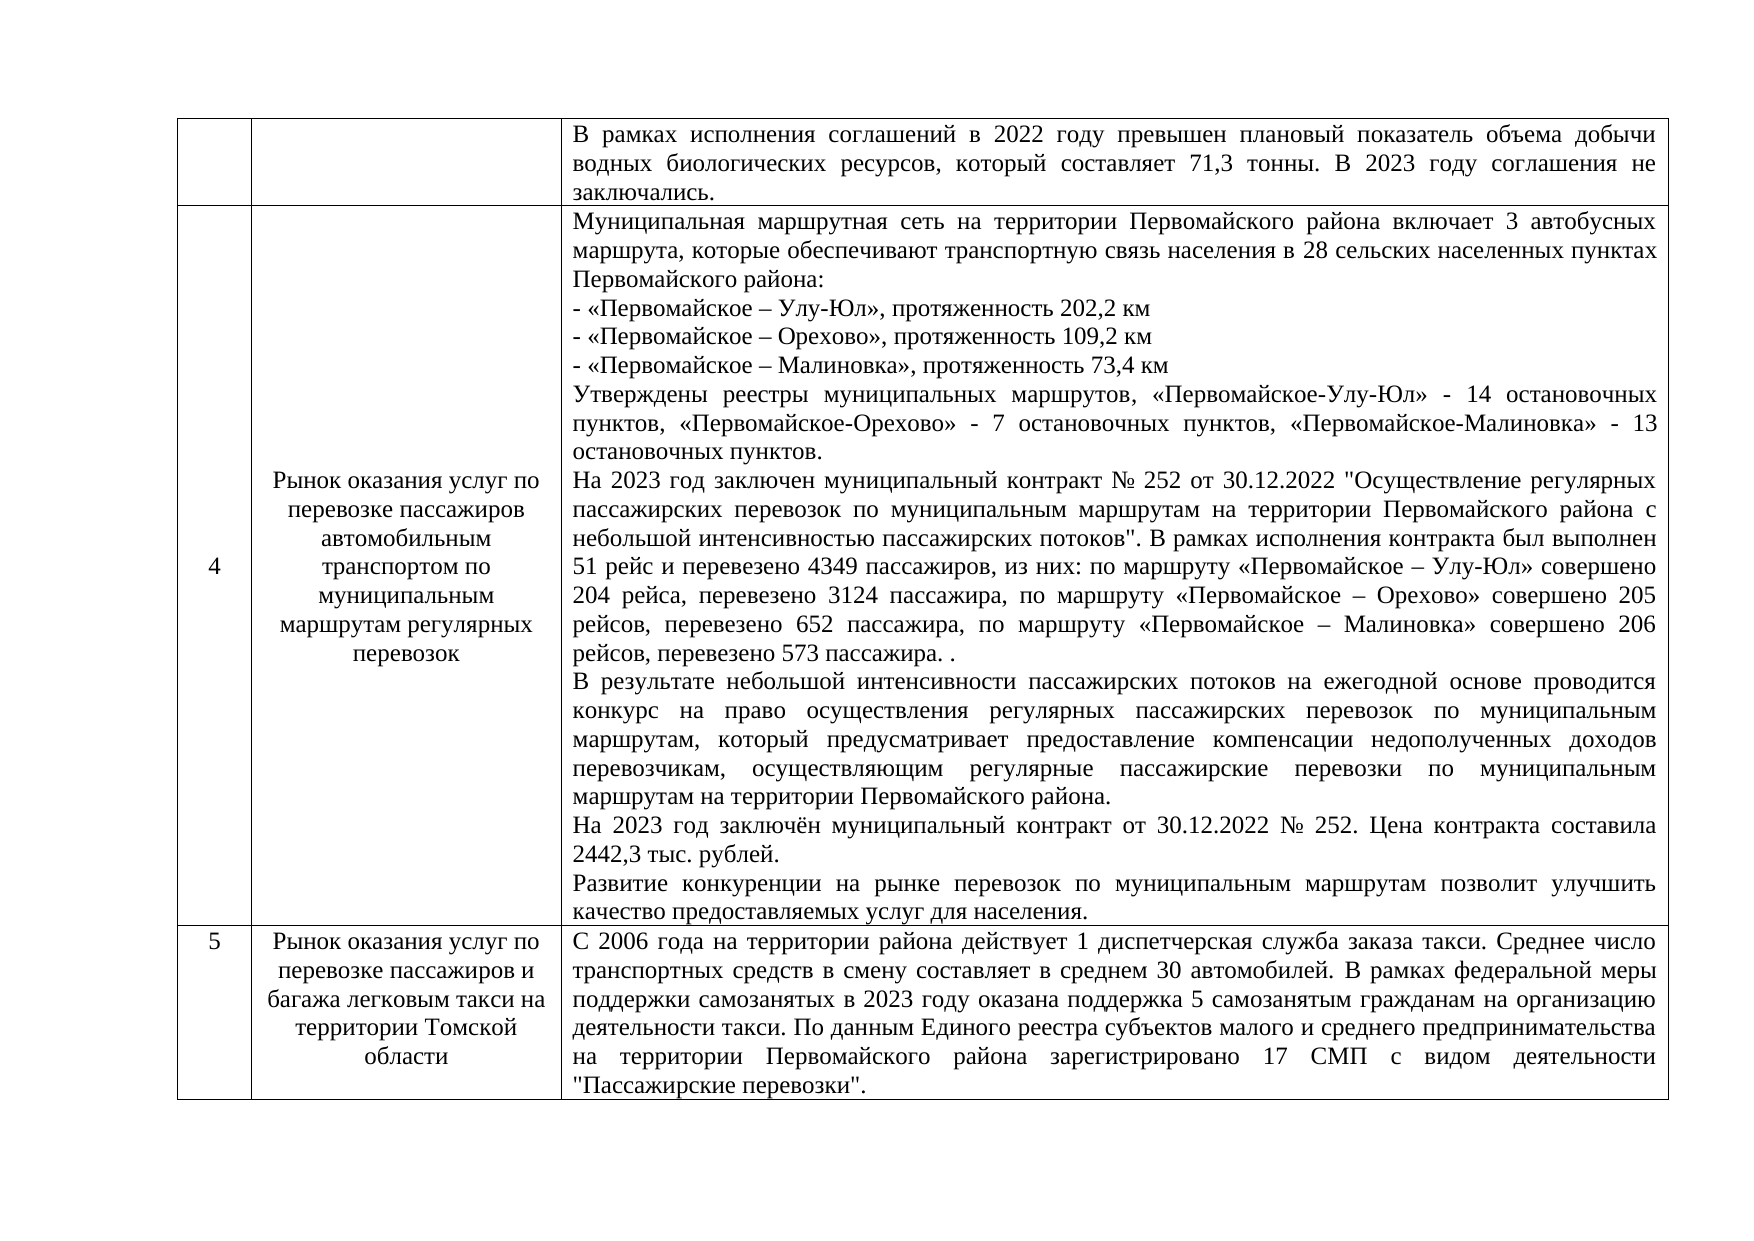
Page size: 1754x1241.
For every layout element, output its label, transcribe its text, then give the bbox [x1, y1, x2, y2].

table_cell 5 [178, 926, 251, 1099]
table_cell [252, 926, 561, 1099]
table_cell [562, 926, 1668, 1099]
table_cell Рынок оказания услуг по перевозке пассажиров автомобильным транспортом по муниципальным маршрутам регулярных перевозок [252, 206, 561, 925]
table_cell 4 [178, 206, 251, 925]
table_cell Муниципальная маршрутная сеть на территории Первомайского района включает 3 автобусных маршрута, которые обеспечивают транспортную связь населения в 28 сельских населенных пунктах Первомайского района: - «Первомайское – Улу-Юл», протяженность 202,2 км - «Первомайское – Орехово», протяженность 109,2 км - «Первомайское – Малиновка», протяженность 73,4 км Утверждены реестры муниципальных маршрутов, «Первомайское-Улу-Юл» - 14 остановочных пунктов, «Первомайское-Орехово» - 7 остановочных пунктов, «Первомайское-Малиновка» - 13 остановочных пунктов. На 2023 год заключен муниципальный контракт № 252 от 30.12.2022 "Осуществление регулярных пассажирских перевозок по муниципальным маршрутам на территории Первомайского района с небольшой интенсивностью пассажирских потоков". В рамках исполнения контракта был выполнен 51 рейс и перевезено 4349 пассажиров, из них: по маршруту «Первомайское – Улу-Юл» совершено 204 рейса, перевезено 3124 пассажира, по маршруту «Первомайское – Орехово» совершено 205 рейсов, перевезено 652 пассажира, по маршруту «Первомайское – Малиновка» совершено 206 рейсов, перевезено 573 пассажира. . В результате небольшой интенсивности пассажирских потоков на ежегодной основе проводится конкурс на право осуществления регулярных пассажирских перевозок по муниципальным маршрутам, который предусматривает предоставление компенсации недополученных доходов перевозчикам, осуществляющим регулярные пассажирские перевозки по муниципальным маршрутам на территории Первомайского района. На 2023 год заключён муниципальный контракт от 30.12.2022 № 252. Цена контракта составила 2442,3 тыс. рублей. Развитие конкуренции на рынке перевозок по муниципальным маршрутам позволит улучшить качество предоставляемых услуг для населения. [562, 206, 1668, 925]
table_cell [562, 119, 1668, 205]
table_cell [252, 119, 561, 205]
table_cell 3 [178, 119, 251, 205]
